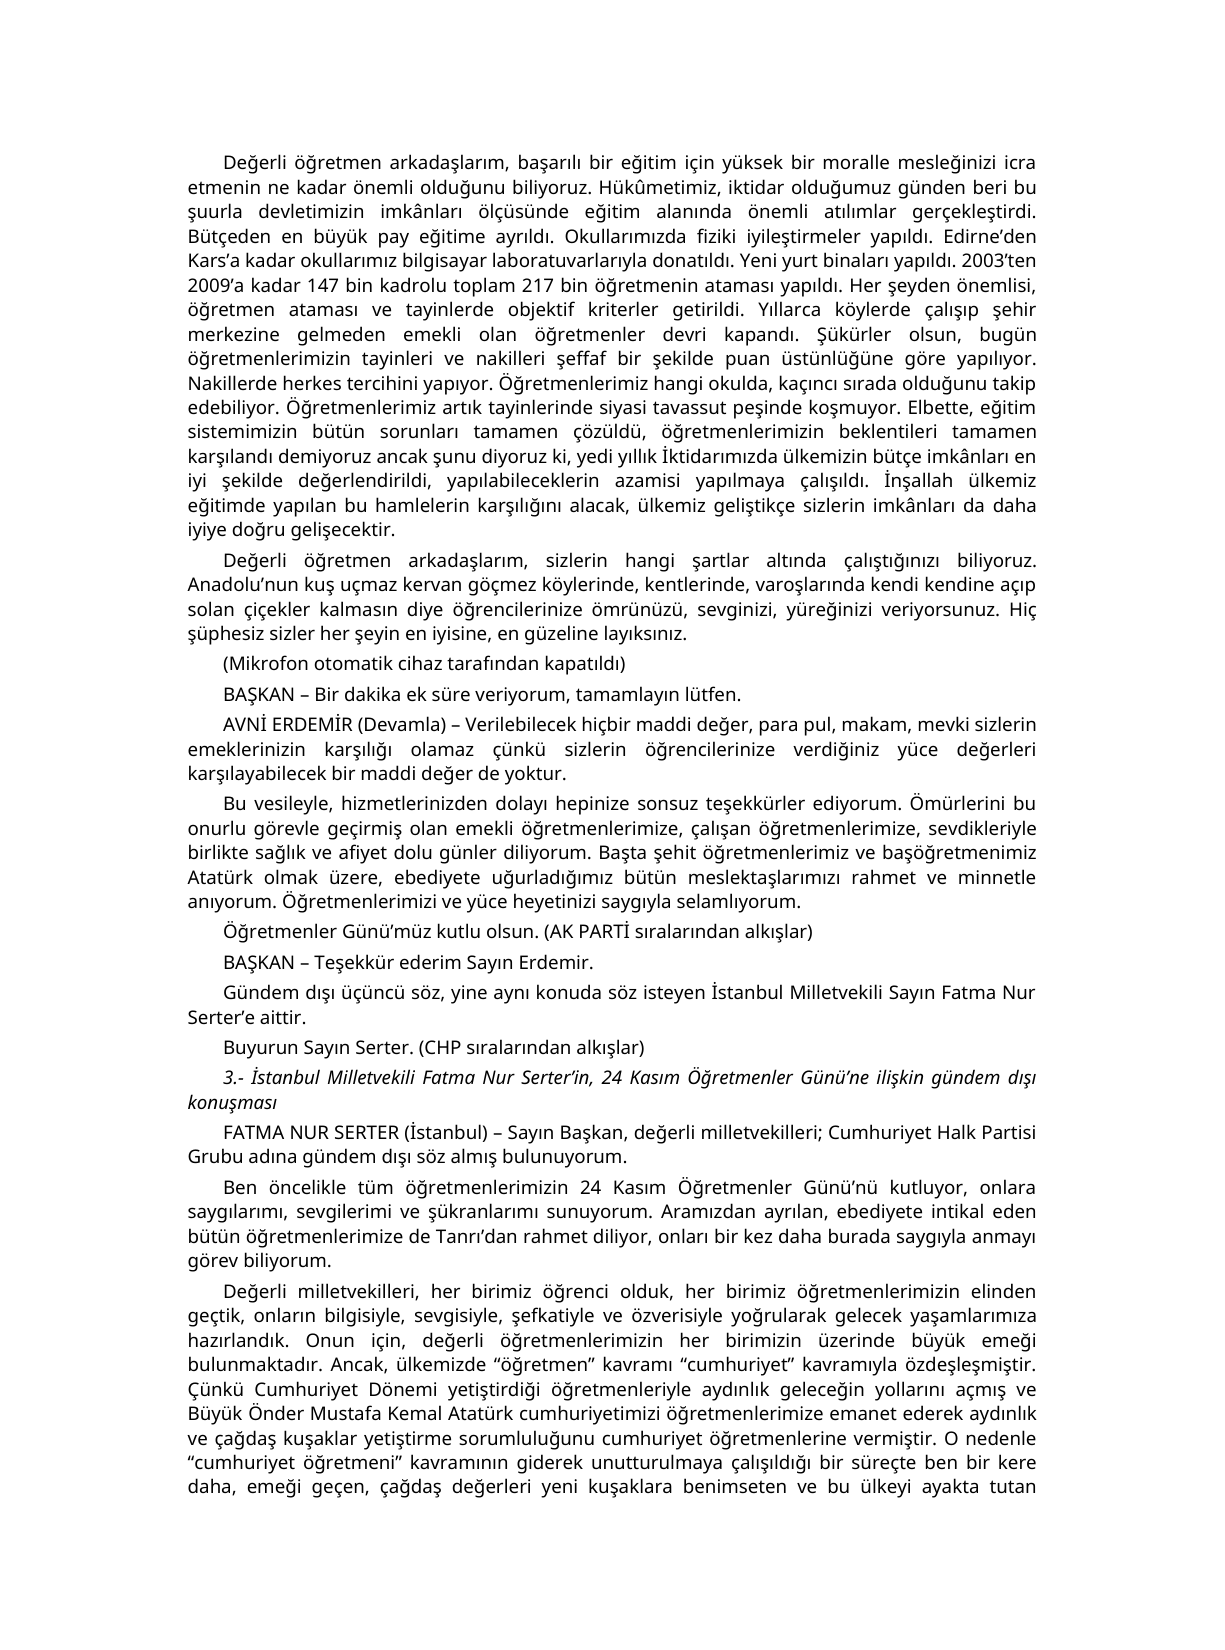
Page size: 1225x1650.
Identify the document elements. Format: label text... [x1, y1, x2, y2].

text (Mikrofon otomatik cihaz tarafından kapatıldı) [187, 651, 1037, 676]
text AVNİ ERDEMİR (Devamla) – Verilebilecek hiçbir maddi değer, para pul, makam, mevki sizlerin emeklerinizin karşılığı olamaz çünkü sizlerin öğrencilerinize verdiğiniz yüce değerleri karşılayabilecek bir maddi değer de yoktur. [187, 712, 1037, 785]
text Bu vesileyle, hizmetlerinizden dolayı hepinize sonsuz teşekkürler ediyorum. Ömürlerini bu onurlu görevle geçirmiş olan emekli öğretmenlerimize, çalışan öğretmenlerimize, sevdikleriyle birlikte sağlık ve afiyet dolu günler diliyorum. Başta şehit öğretmenlerimiz ve başöğretmenimiz Atatürk olmak üzere, ebediyete uğurladığımız bütün meslektaşlarımızı rahmet ve minnetle anıyorum. Öğretmenlerimizi ve yüce heyetinizi saygıyla selamlıyorum. [187, 791, 1037, 913]
text BAŞKAN – Bir dakika ek süre veriyorum, tamamlayın lütfen. [187, 682, 1037, 706]
text Gündem dışı üçüncü söz, yine aynı konuda söz isteyen İstanbul Milletvekili Sayın Fatma Nur Serter’e aittir. [187, 980, 1037, 1029]
text BAŞKAN – Teşekkür ederim Sayın Erdemir. [187, 950, 1037, 974]
text Buyurun Sayın Serter. (CHP sıralarından alkışlar) [187, 1035, 1037, 1059]
text Değerli öğretmen arkadaşlarım, başarılı bir eğitim için yüksek bir moralle mesleğinizi icra etmenin ne kadar önemli olduğunu biliyoruz. Hükûmetimiz, iktidar olduğumuz günden beri bu şuurla devletimizin imkânları ölçüsünde eğitim alanında önemli atılımlar gerçekleştirdi. Bütçeden en büyük pay eğitime ayrıldı. Okullarımızda fiziki iyileştirmeler yapıldı. Edirne’den Kars’a kadar okullarımız bilgisayar laboratuvarlarıyla donatıldı. Yeni yurt binaları yapıldı. 2003’ten 2009’a kadar 147 bin kadrolu toplam 217 bin öğretmenin ataması yapıldı. Her şeyden önemlisi, öğretmen ataması ve tayinlerde objektif kriterler getirildi. Yıllarca köylerde çalışıp şehir merkezine gelmeden emekli olan öğretmenler devri kapandı. Şükürler olsun, bugün öğretmenlerimizin tayinleri ve nakilleri şeffaf bir şekilde puan üstünlüğüne göre yapılıyor. Nakillerde herkes tercihini yapıyor. Öğretmenlerimiz hangi okulda, kaçıncı sırada olduğunu takip edebiliyor. Öğretmenlerimiz artık tayinlerinde siyasi tavassut peşinde koşmuyor. Elbette, eğitim sistemimizin bütün sorunları tamamen çözüldü, öğretmenlerimizin beklentileri tamamen karşılandı demiyoruz ancak şunu diyoruz ki, yedi yıllık İktidarımızda ülkemizin bütçe imkânları en iyi şekilde değerlendirildi, yapılabileceklerin azamisi yapılmaya çalışıldı. İnşallah ülkemiz eğitimde yapılan bu hamlelerin karşılığını alacak, ülkemiz geliştikçe sizlerin imkânları da daha iyiye doğru gelişecektir. [187, 150, 1037, 542]
text Öğretmenler Günü’müz kutlu olsun. (AK PARTİ sıralarından alkışlar) [187, 919, 1037, 944]
text Değerli öğretmen arkadaşlarım, sizlerin hangi şartlar altında çalıştığınızı biliyoruz. Anadolu’nun kuş uçmaz kervan göçmez köylerinde, kentlerinde, varoşlarında kendi kendine açıp solan çiçekler kalmasın diye öğrencilerinize ömrünüzü, sevginizi, yüreğinizi veriyorsunuz. Hiç şüphesiz sizler her şeyin en iyisine, en güzeline layıksınız. [187, 547, 1037, 645]
text 3.- İstanbul Milletvekili Fatma Nur Serter’in, 24 Kasım Öğretmenler Günü’ne ilişkin gündem dışı konuşması [187, 1065, 1037, 1114]
text Ben öncelikle tüm öğretmenlerimizin 24 Kasım Öğretmenler Günü’nü kutluyor, onlara saygılarımı, sevgilerimi ve şükranlarımı sunuyorum. Aramızdan ayrılan, ebediyete intikal eden bütün öğretmenlerimize de Tanrı’dan rahmet diliyor, onları bir kez daha burada saygıyla anmayı görev biliyorum. [187, 1175, 1037, 1273]
text FATMA NUR SERTER (İstanbul) – Sayın Başkan, değerli milletvekilleri; Cumhuriyet Halk Partisi Grubu adına gündem dışı söz almış bulunuyorum. [187, 1120, 1037, 1169]
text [187, 1278, 1037, 1499]
